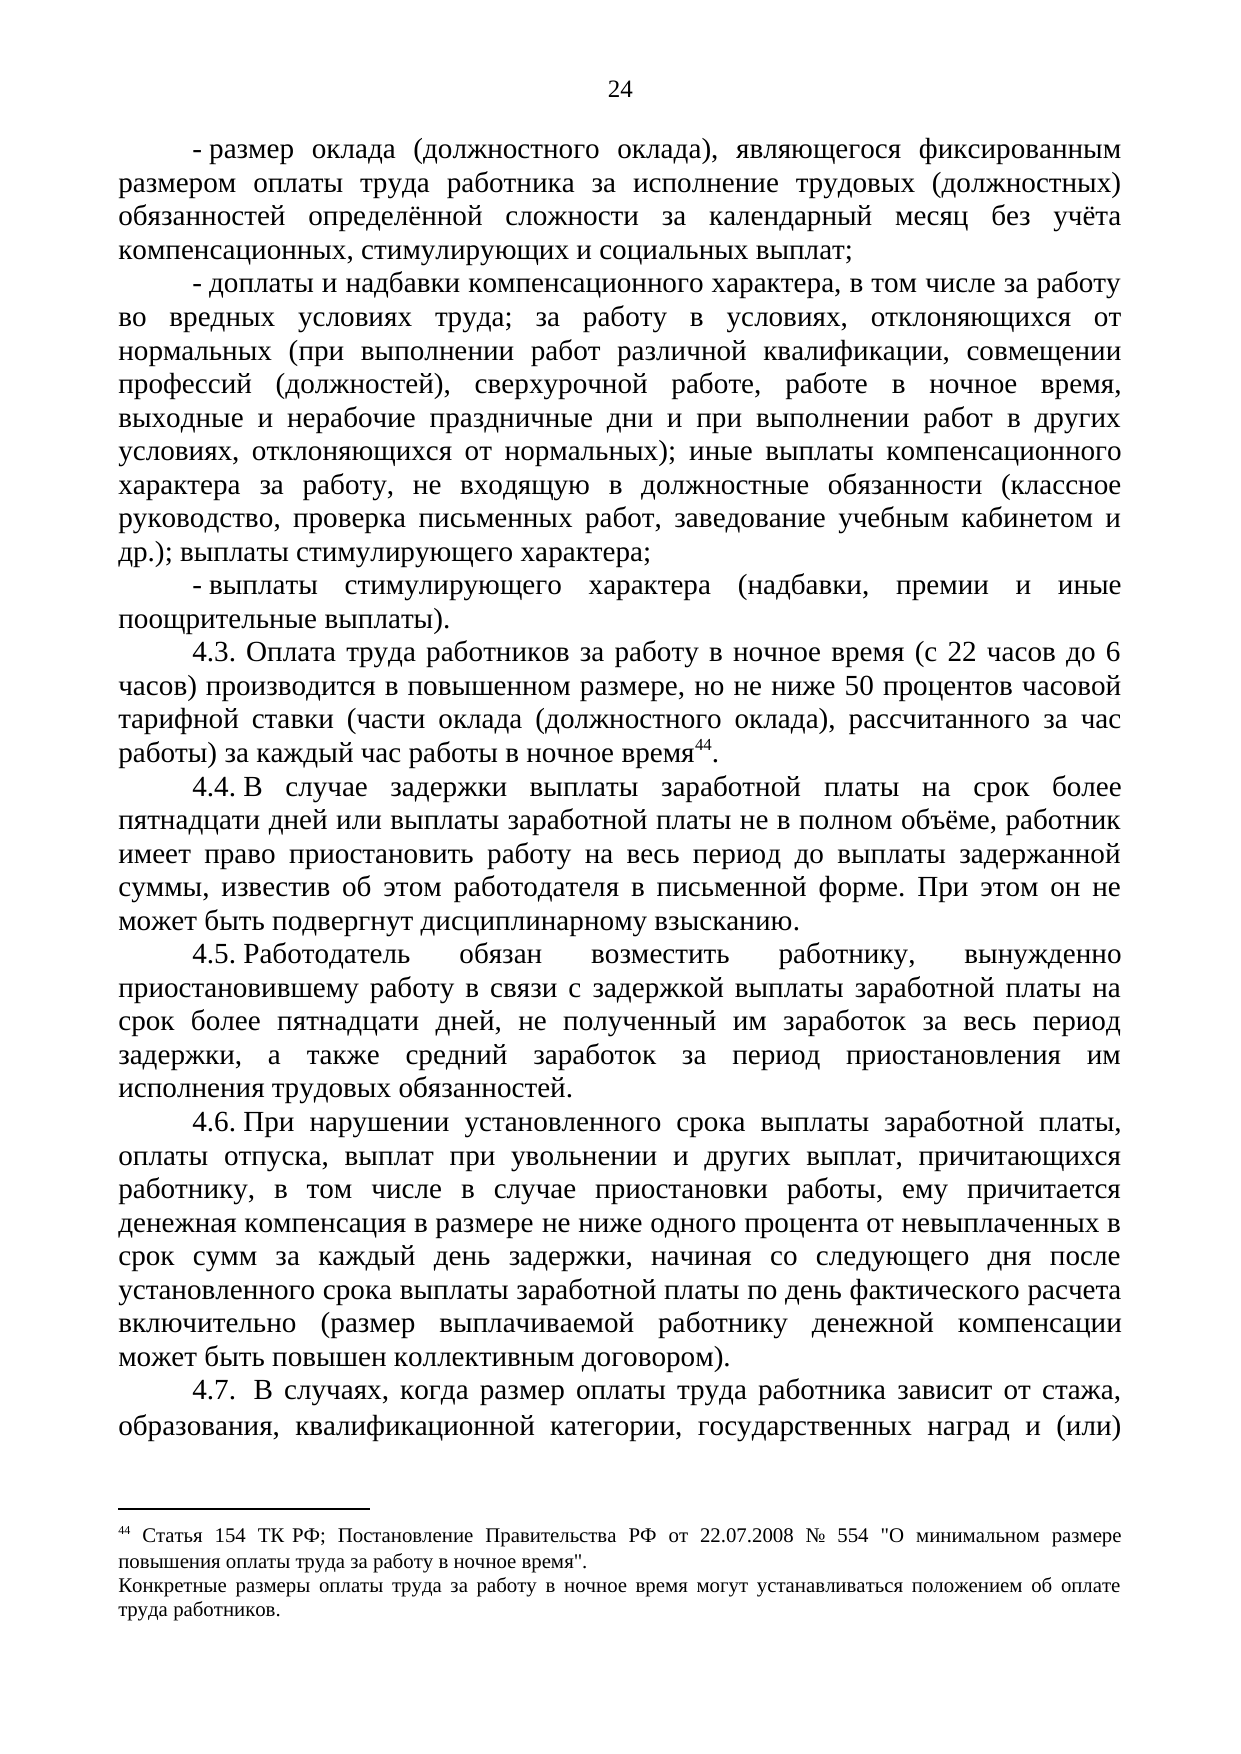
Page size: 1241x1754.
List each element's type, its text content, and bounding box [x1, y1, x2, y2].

text 4.3. Оплата труда работников за работу в ночное время (с 22 часов до 6 часов) производится в повышенном размере, но не ниже 50 процентов часовой тарифной ставки (части оклада (должностного оклада), рассчитанного за час работы) за каждый час работы в ночное время. [118, 634, 1122, 769]
list 4.5. Работодатель обязан возместить работнику, вынужденно приостановившему работу в связи с задержкой выплаты заработной платы на срок более пятнадцати дней, не полученный им заработок за весь период задержки, а также средний заработок за период приостановления им исполнения трудовых обязанностей. [118, 936, 1122, 1104]
text - доплаты и надбавки компенсационного характера, в том числе за работу во вредных условиях труда; за работу в условиях, отклоняющихся от нормальных (при выполнении работ различной квалификации, совмещении профессий (должностей), сверхурочной работе, работе в ночное время, выходные и нерабочие праздничные дни и при выполнении работ в других условиях, отклоняющихся от нормальных); иные выплаты компенсационного характера за работу, не входящую в должностные обязанности (классное руководство, проверка письменных работ, заведование учебным кабинетом и др.); выплаты стимулирующего характера; [118, 266, 1122, 567]
text 4.6. При нарушении установленного срока выплаты заработной платы, оплаты отпуска, выплат при увольнении и других выплат, причитающихся работнику, в том числе в случае приостановки работы, ему причитается денежная компенсация в размере не ниже одного процента от невыплаченных в срок сумм за каждый день задержки, начиная со следующего дня после установленного срока выплаты заработной платы по день фактического расчета включительно (размер выплачиваемой работнику денежной компенсации может быть повышен коллективным договором). [118, 1104, 1122, 1372]
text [118, 1372, 1122, 1442]
list 4.4. В случае задержки выплаты заработной платы на срок более пятнадцати дней или выплаты заработной платы не в полном объёме, работник имеет право приостановить работу на весь период до выплаты задержанной суммы, известив об этом работодателя в письменной форме. При этом он не может быть подвергнут дисциплинарному взысканию. [118, 769, 1122, 936]
text - выплаты стимулирующего характера (надбавки, премии и иные поощрительные выплаты). [118, 567, 1122, 634]
text - размер оклада (должностного оклада), являющегося фиксированным размером оплаты труда работника за исполнение трудовых (должностных) обязанностей определённой сложности за календарный месяц без учёта компенсационных, стимулирующих и социальных выплат; [118, 131, 1122, 266]
